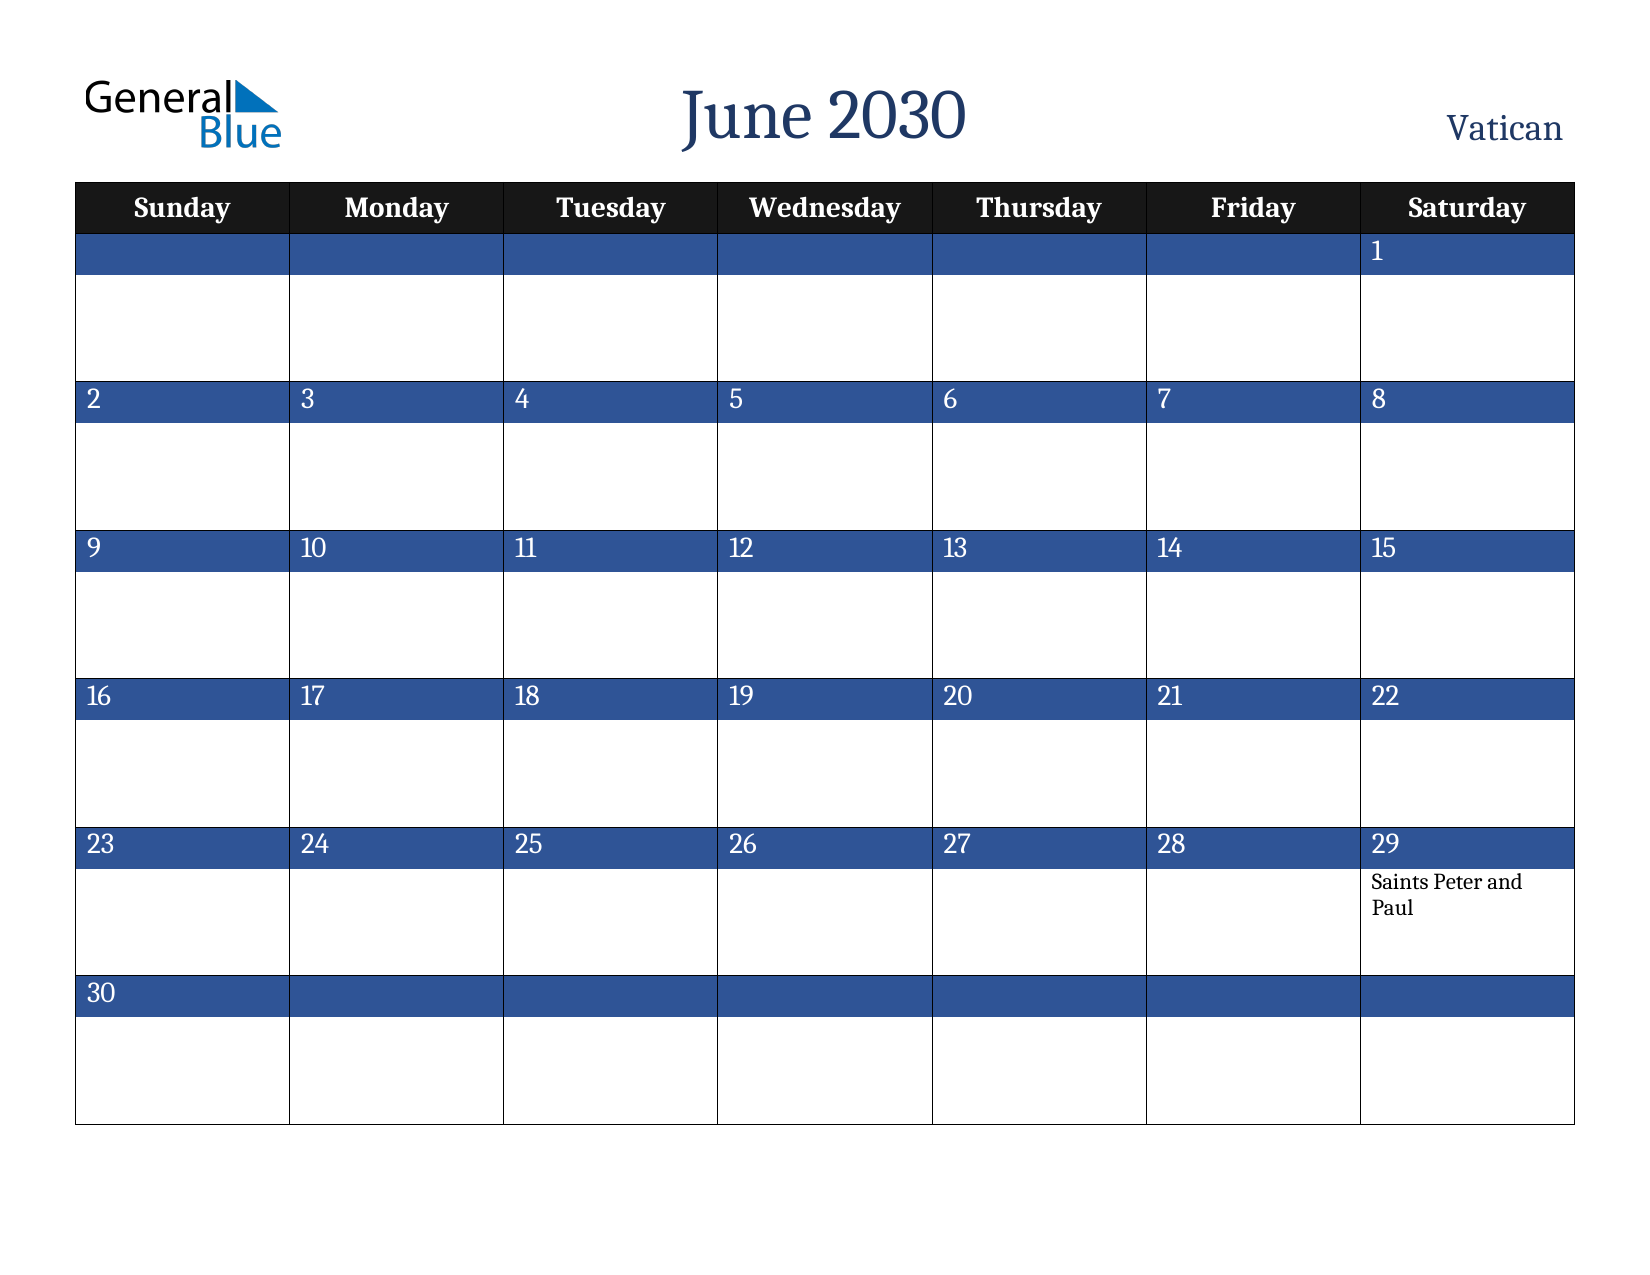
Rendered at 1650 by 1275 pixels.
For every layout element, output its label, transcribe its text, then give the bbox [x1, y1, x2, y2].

table_cell [76, 720, 289, 827]
table_cell 24 [290, 828, 503, 869]
table_cell 10 [290, 531, 503, 572]
table_cell 6 [933, 382, 1146, 423]
table_cell 17 [290, 679, 503, 720]
table_cell 8 [1361, 382, 1574, 423]
table_cell [504, 234, 717, 275]
table_cell [504, 275, 717, 381]
table_cell 28 [1147, 828, 1360, 869]
table_cell 11 [504, 531, 717, 572]
table_cell [1361, 275, 1574, 381]
table_cell Thursday [933, 183, 1146, 233]
table_cell [504, 976, 717, 1017]
table_cell [504, 869, 717, 975]
table_cell Monday [290, 183, 503, 233]
table_cell [76, 234, 289, 275]
table_cell [290, 572, 503, 678]
table_cell [933, 275, 1146, 381]
table_cell [718, 869, 932, 975]
table_cell 27 [933, 828, 1146, 869]
table_cell [933, 423, 1146, 530]
table_cell [1147, 720, 1360, 827]
table_cell Sunday [76, 183, 289, 233]
table_cell 29 [1361, 828, 1574, 869]
table_cell [933, 234, 1146, 275]
table_cell [290, 423, 503, 530]
table_cell 4 [504, 382, 717, 423]
table_cell 25 [504, 828, 717, 869]
table_cell 23 [76, 828, 289, 869]
table_cell [1147, 234, 1360, 275]
table_cell [1361, 572, 1574, 678]
table_cell 12 [718, 531, 932, 572]
table_cell Saints Peter and Paul [1361, 869, 1574, 975]
table_cell 14 [1147, 531, 1360, 572]
table_cell [1361, 976, 1574, 1017]
table_cell [504, 720, 717, 827]
table_cell [504, 1017, 717, 1123]
table_cell 19 [718, 679, 932, 720]
table_cell [290, 720, 503, 827]
table_cell [933, 572, 1146, 678]
table_cell 2 [76, 382, 289, 423]
table_cell [933, 1017, 1146, 1123]
table_cell [1147, 423, 1360, 530]
table_cell 21 [1147, 679, 1360, 720]
table_cell [76, 1017, 289, 1123]
table_cell [1147, 275, 1360, 381]
table_cell 3 [290, 382, 503, 423]
table_cell [933, 869, 1146, 975]
table_cell 5 [718, 382, 932, 423]
table_cell 22 [1361, 679, 1574, 720]
table_cell [76, 423, 289, 530]
table_header June 2030 [504, 75, 1146, 182]
table_cell [1147, 572, 1360, 678]
table_cell 9 [76, 531, 289, 572]
table_cell 20 [933, 679, 1146, 720]
table_cell [933, 720, 1146, 827]
table_cell 18 [504, 679, 717, 720]
table_cell [290, 275, 503, 381]
table_header Vatican [1146, 75, 1574, 182]
table_cell 30 [76, 976, 289, 1017]
table_cell [718, 572, 932, 678]
table_cell [290, 976, 503, 1017]
table_cell [290, 869, 503, 975]
table_cell Tuesday [504, 183, 717, 233]
picture [86, 80, 281, 148]
table_cell [718, 1017, 932, 1123]
table_cell [76, 869, 289, 975]
table_cell [1361, 720, 1574, 827]
table_cell [290, 1017, 503, 1123]
table_cell [933, 976, 1146, 1017]
table_cell [718, 720, 932, 827]
table_cell [1361, 1017, 1574, 1123]
table_cell 13 [933, 531, 1146, 572]
table_cell [718, 234, 932, 275]
table_cell [1147, 1017, 1360, 1123]
table_cell 15 [1361, 531, 1574, 572]
table_cell [718, 976, 932, 1017]
table_cell [504, 423, 717, 530]
table_cell 16 [76, 679, 289, 720]
table_cell Friday [1147, 183, 1360, 233]
table_cell [718, 423, 932, 530]
table_cell 7 [1147, 382, 1360, 423]
table_cell [1361, 423, 1574, 530]
table_cell [76, 572, 289, 678]
table_cell Saturday [1361, 183, 1574, 233]
table_cell Wednesday [718, 183, 932, 233]
table_cell [1147, 976, 1360, 1017]
table_cell [1147, 869, 1360, 975]
table_cell [504, 572, 717, 678]
table_cell 26 [718, 828, 932, 869]
table_cell [76, 275, 289, 381]
table_header [76, 75, 503, 182]
table_cell [290, 234, 503, 275]
table_cell [718, 275, 932, 381]
table_cell 1 [1361, 234, 1574, 275]
